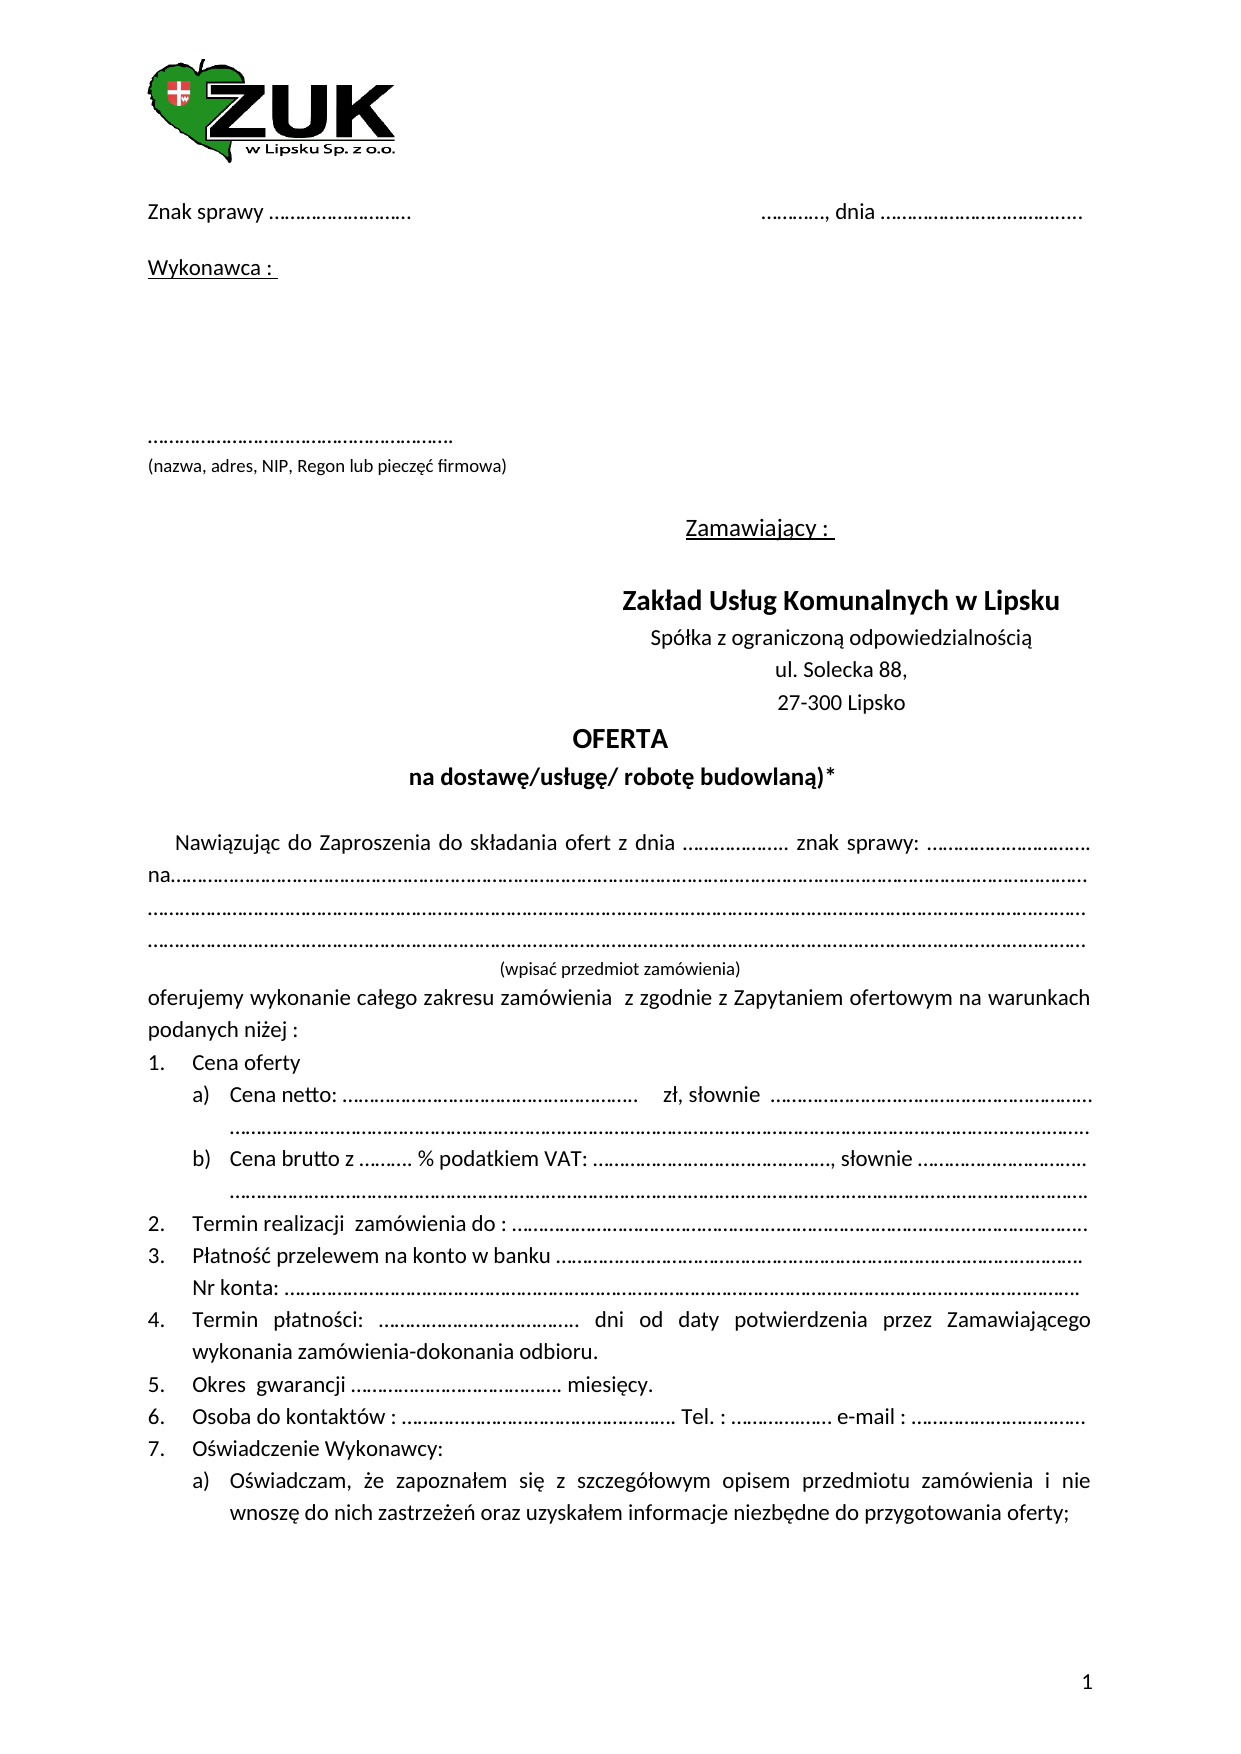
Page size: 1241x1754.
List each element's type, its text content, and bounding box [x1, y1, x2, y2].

list Termin realizacji zamówienia do : …………………………………………………………………………..………………….. [148, 1209, 1092, 1237]
list Cena netto: ……………………………………………….. zł, słownie …………………….……………………………… ………………………………………………………………………………………………………………………………………..…….. [192, 1080, 1092, 1140]
list Cena oferty [148, 1048, 1092, 1076]
text Nawiązując do Zaproszenia do składania ofert z dnia ……………….. znak sprawy: …………………………. na……………………………………………………………………………………………………………………………………………………………………………………………………………………………………………………………………………………………………………….……… [148, 828, 1092, 921]
text 27-300 Lipsko [590, 688, 1092, 716]
text …………………………………………………. [148, 422, 1092, 450]
text Wykonawca : [148, 253, 1092, 282]
text Zakład Usług Komunalnych w Lipsku [590, 582, 1092, 618]
list Osoba do kontaktów : ……………………………………………. Tel. : ………….…… e-mail : …………………………… [148, 1402, 1092, 1430]
list Płatność przelewem na konto w banku ………………………………………………………………………………………. [148, 1241, 1092, 1269]
list Cena brutto z ………. % podatkiem VAT: ………………………………………, słownie ………………………….. [192, 1144, 1092, 1172]
list Oświadczam, że zapoznałem się z szczegółowym opisem przedmiotu zamówienia i nie wnoszę do nich zastrzeżeń oraz uzyskałem informacje niezbędne do przygotowania oferty; [192, 1466, 1092, 1526]
text na dostawę/usługę/ robotę budowlaną)* [148, 761, 1092, 792]
picture [147, 59, 395, 163]
text ………………………………………………………………………………………………………………………………………………. [229, 1177, 1092, 1204]
list Okres gwarancji …………………………………. miesięcy. [148, 1370, 1092, 1398]
list Oświadczenie Wykonawcy: [148, 1434, 1092, 1462]
text ul. Solecka 88, [590, 656, 1092, 683]
text …………………………………………………………………………………………………………………………………………….……………… [148, 925, 1092, 953]
text Nr konta: ……………………………………………………………………………………………………………………………………. [192, 1273, 1092, 1301]
text (wpisać przedmiot zamówienia) [148, 957, 1092, 980]
text oferujemy wykonanie całego zakresu zamówienia z zgodnie z Zapytaniem ofertowym na warunkach podanych niżej : [148, 983, 1092, 1044]
list Termin płatności: ……………………………….. dni od daty potwierdzenia przez Zamawiającego wykonania zamówienia-dokonania odbioru. [148, 1305, 1092, 1366]
text Spółka z ograniczoną odpowiedzialnością [590, 623, 1092, 651]
text Znak sprawy ……………………… …………, dnia ……………………………..... [148, 197, 1092, 226]
text (nazwa, adres, NIP, Regon lub pieczęć firmowa) [148, 454, 1092, 477]
text OFERTA [148, 720, 1092, 756]
text Zamawiający : [148, 512, 1092, 543]
